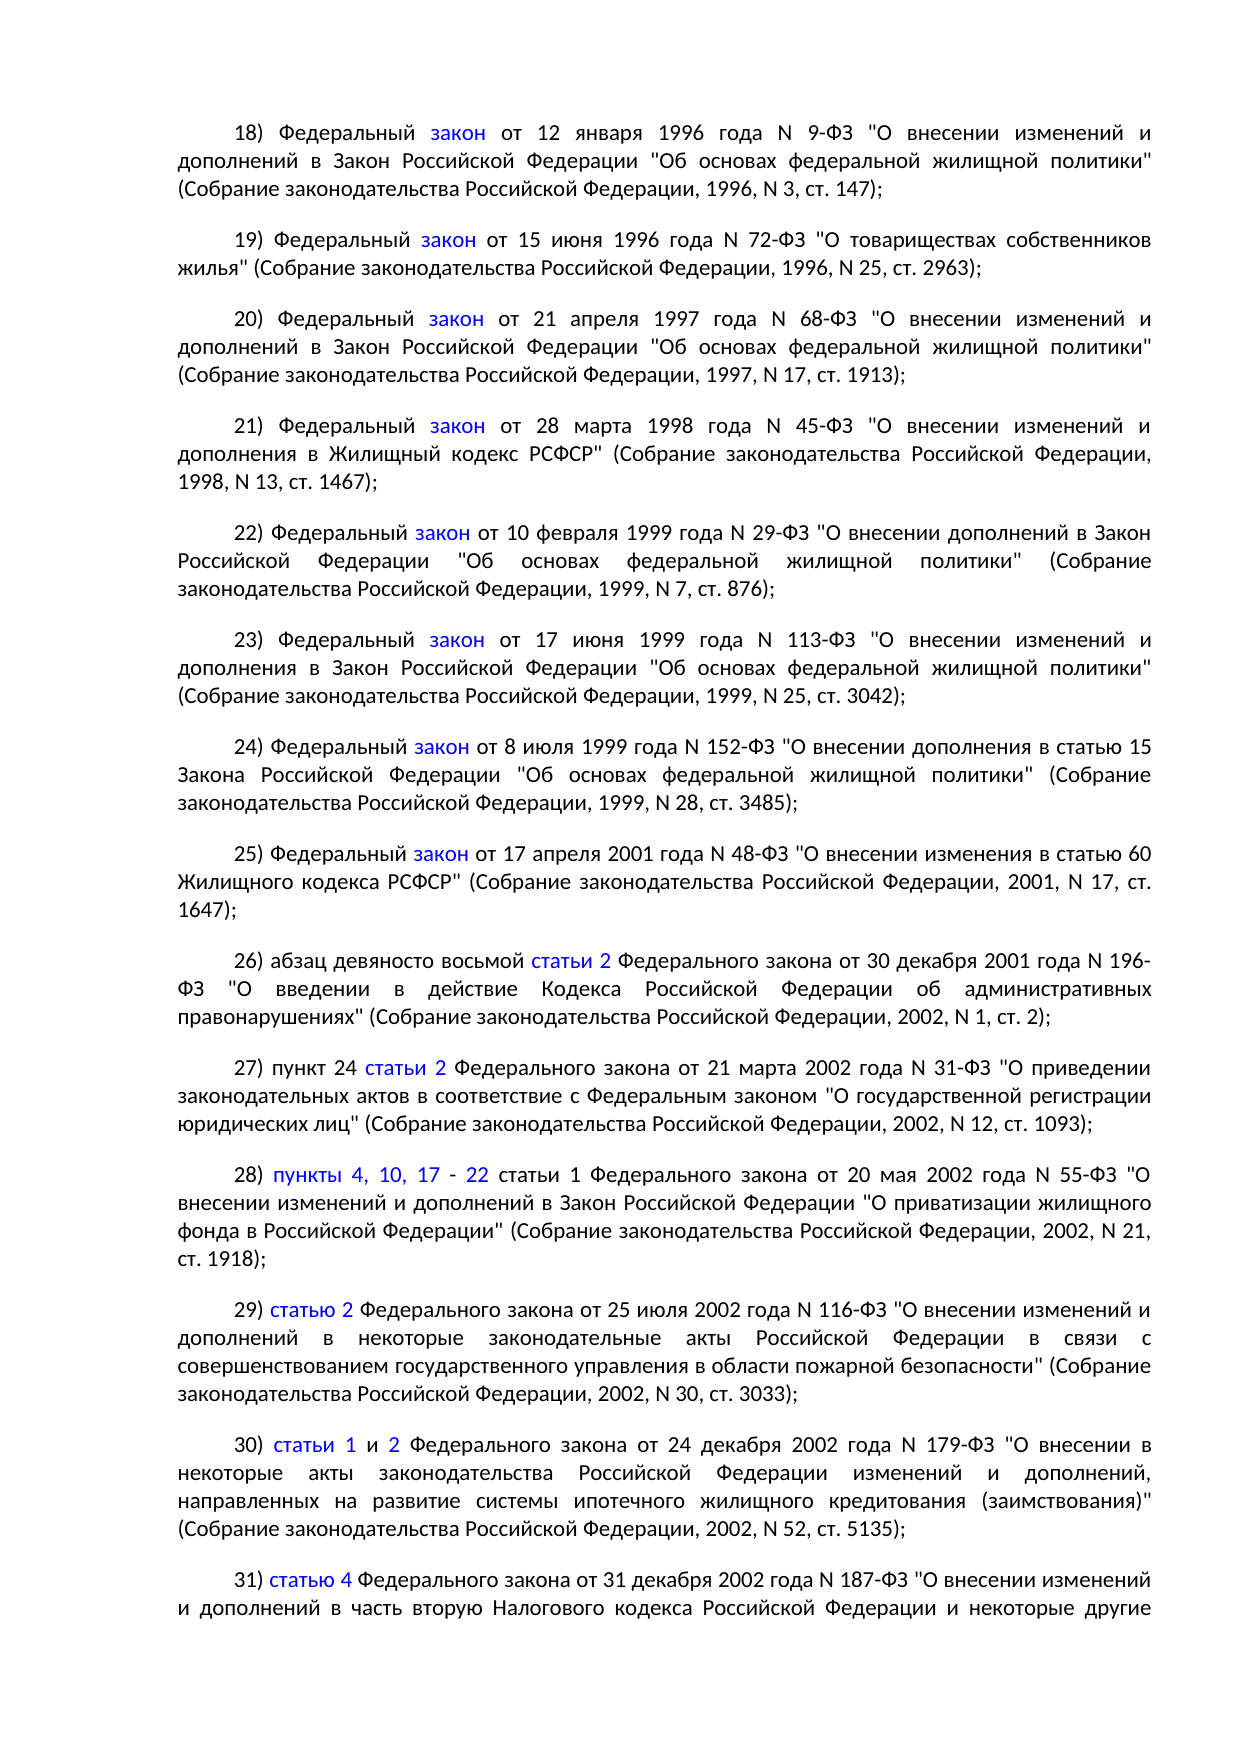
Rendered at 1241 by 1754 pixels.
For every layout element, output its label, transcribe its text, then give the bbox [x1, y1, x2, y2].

text 25) Федеральный закон от 17 апреля 2001 года N 48-ФЗ "О внесении изменения в статью 60 Жилищного кодекса РСФСР" (Собрание законодательства Российской Федерации, 2001, N 17, ст. 1647); [177, 839, 1152, 923]
text 29) статью 2 Федерального закона от 25 июля 2002 года N 116-ФЗ "О внесении изменений и дополнений в некоторые законодательные акты Российской Федерации в связи с совершенствованием государственного управления в области пожарной безопасности" (Собрание законодательства Российской Федерации, 2002, N 30, ст. 3033); [177, 1295, 1152, 1407]
text 27) пункт 24 статьи 2 Федерального закона от 21 марта 2002 года N 31-ФЗ "О приведении законодательных актов в соответствие с Федеральным законом "О государственной регистрации юридических лиц" (Собрание законодательства Российской Федерации, 2002, N 12, ст. 1093); [177, 1053, 1152, 1137]
text 24) Федеральный закон от 8 июля 1999 года N 152-ФЗ "О внесении дополнения в статью 15 Закона Российской Федерации "Об основах федеральной жилищной политики" (Собрание законодательства Российской Федерации, 1999, N 28, ст. 3485); [177, 732, 1152, 816]
text 26) абзац девяносто восьмой статьи 2 Федерального закона от 30 декабря 2001 года N 196-ФЗ "О введении в действие Кодекса Российской Федерации об административных правонарушениях" (Собрание законодательства Российской Федерации, 2002, N 1, ст. 2); [177, 946, 1152, 1030]
text 22) Федеральный закон от 10 февраля 1999 года N 29-ФЗ "О внесении дополнений в Закон Российской Федерации "Об основах федеральной жилищной политики" (Собрание законодательства Российской Федерации, 1999, N 7, ст. 876); [177, 518, 1152, 602]
text 23) Федеральный закон от 17 июня 1999 года N 113-ФЗ "О внесении изменений и дополнения в Закон Российской Федерации "Об основах федеральной жилищной политики" (Собрание законодательства Российской Федерации, 1999, N 25, ст. 3042); [177, 625, 1152, 709]
text 20) Федеральный закон от 21 апреля 1997 года N 68-ФЗ "О внесении изменений и дополнений в Закон Российской Федерации "Об основах федеральной жилищной политики" (Собрание законодательства Российской Федерации, 1997, N 17, ст. 1913); [177, 304, 1152, 388]
text 18) Федеральный закон от 12 января 1996 года N 9-ФЗ "О внесении изменений и дополнений в Закон Российской Федерации "Об основах федеральной жилищной политики" (Собрание законодательства Российской Федерации, 1996, N 3, ст. 147); [177, 118, 1152, 202]
text 30) статьи 1 и 2 Федерального закона от 24 декабря 2002 года N 179-ФЗ "О внесении в некоторые акты законодательства Российской Федерации изменений и дополнений, направленных на развитие системы ипотечного жилищного кредитования (заимствования)" (Собрание законодательства Российской Федерации, 2002, N 52, ст. 5135); [177, 1430, 1152, 1542]
text 28) пункты 4, 10, 17 - 22 статьи 1 Федерального закона от 20 мая 2002 года N 55-ФЗ "О внесении изменений и дополнений в Закон Российской Федерации "О приватизации жилищного фонда в Российской Федерации" (Собрание законодательства Российской Федерации, 2002, N 21, ст. 1918); [177, 1160, 1152, 1272]
text 21) Федеральный закон от 28 марта 1998 года N 45-ФЗ "О внесении изменений и дополнения в Жилищный кодекс РСФСР" (Собрание законодательства Российской Федерации, 1998, N 13, ст. 1467); [177, 411, 1152, 495]
text 19) Федеральный закон от 15 июня 1996 года N 72-ФЗ "О товариществах собственников жилья" (Собрание законодательства Российской Федерации, 1996, N 25, ст. 2963); [177, 225, 1152, 281]
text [177, 1565, 1152, 1621]
